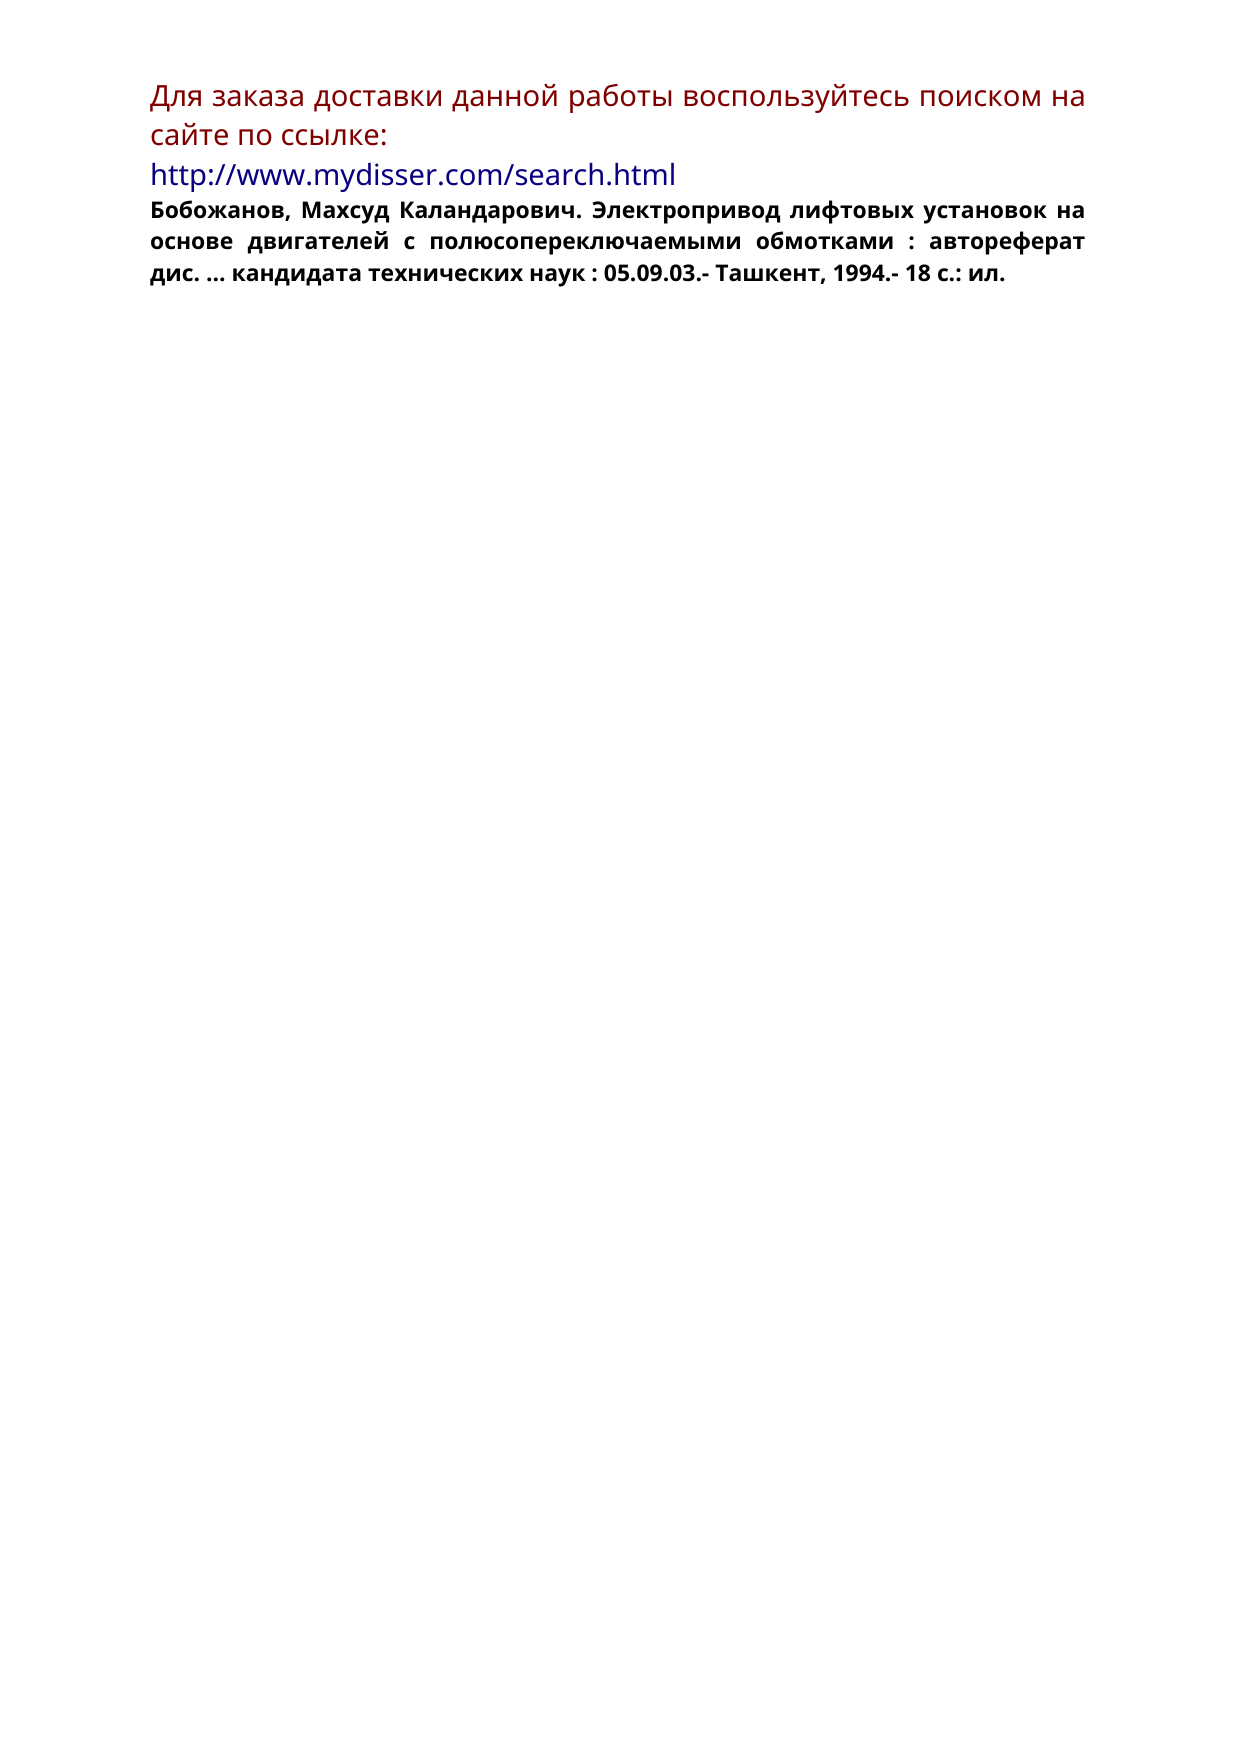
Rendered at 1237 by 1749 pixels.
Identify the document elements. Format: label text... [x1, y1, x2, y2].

text Бобожанов, Махсуд Каландарович. Электропривод лифтовых установок на основе двигателей с полюсопереключаемыми обмотками : автореферат дис. ... кандидата технических наук : 05.09.03.- Ташкент, 1994.- 18 с.: ил. [150, 194, 1086, 288]
